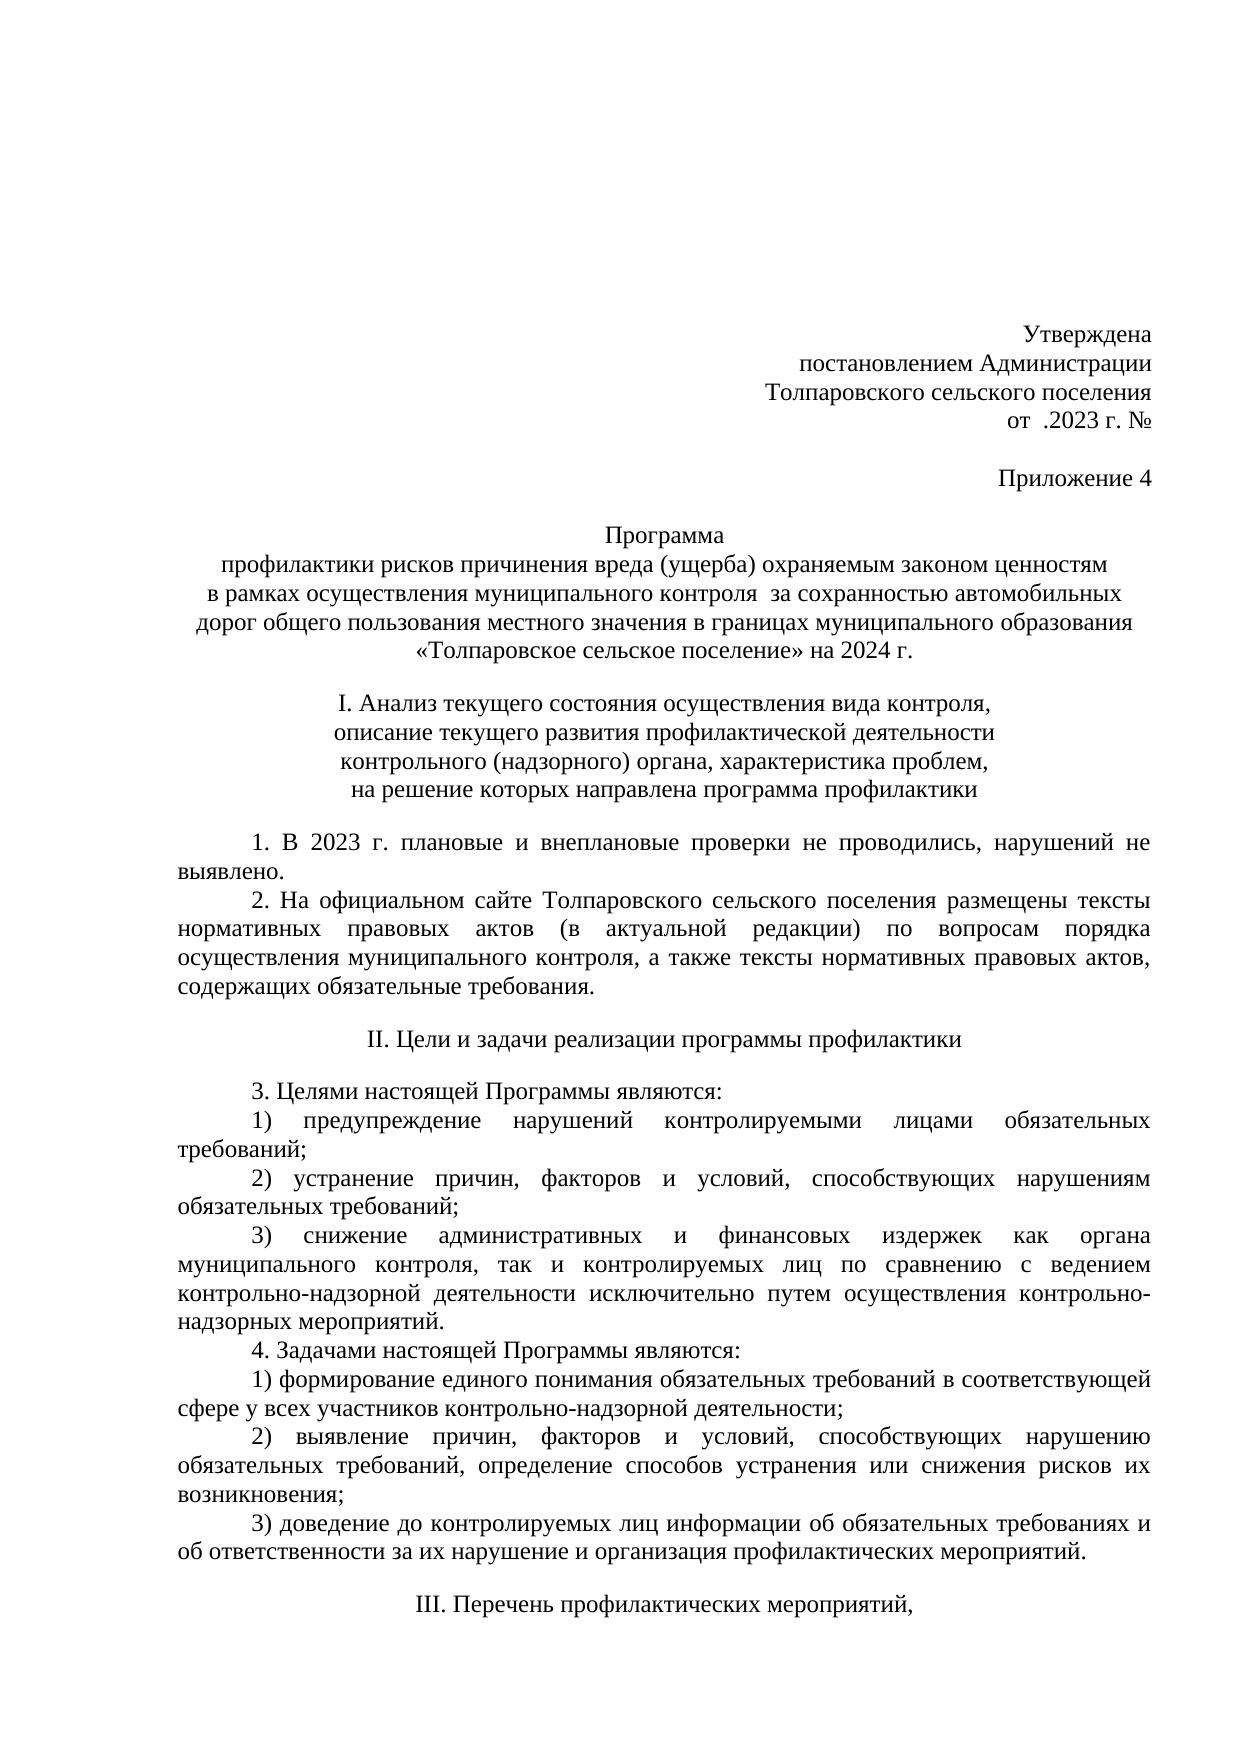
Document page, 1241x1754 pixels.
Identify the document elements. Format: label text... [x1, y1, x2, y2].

text 3) снижение административных и финансовых издержек как органа муниципального контроля, так и контролируемых лиц по сравнению с ведением контрольно-надзорной деятельности исключительно путем осуществления контрольно-надзорных мероприятий. [177, 1220, 1152, 1335]
text 2. На официальном сайте Толпаровского сельского поселения размещены тексты нормативных правовых актов (в актуальной редакции) по вопросам порядка осуществления муниципального контроля, а также тексты нормативных правовых актов, содержащих обязательные требования. [177, 885, 1152, 1000]
text 1) предупреждение нарушений контролируемыми лицами обязательных требований; [177, 1105, 1152, 1163]
text от .2023 г. № [177, 406, 1152, 434]
text Толпаровского сельского поселения [177, 377, 1152, 406]
text 2) устранение причин, факторов и условий, способствующих нарушениям обязательных требований; [177, 1163, 1152, 1220]
text в рамках осуществления муниципального контроля за сохранностью автомобильных дорог общего пользования местного значения в границах муниципального образования «Толпаровское сельское поселение» на 2024 г. [177, 578, 1152, 664]
text на решение которых направлена программа профилактики [177, 774, 1152, 803]
text профилактики рисков причинения вреда (ущерба) охраняемым законом ценностям [177, 549, 1152, 578]
text 3. Целями настоящей Программы являются: [177, 1076, 1152, 1105]
text 1. В 2023 г. плановые и внеплановые проверки не проводились, нарушений не выявлено. [177, 827, 1152, 885]
text постановлением Администрации [177, 348, 1152, 377]
text Приложение 4 [177, 463, 1152, 492]
text Программа [177, 521, 1152, 549]
text описание текущего развития профилактической деятельности [177, 717, 1152, 746]
text II. Цели и задачи реализации программы профилактики [177, 1024, 1152, 1052]
text Утверждена [177, 319, 1152, 348]
text III. Перечень профилактических мероприятий, [177, 1589, 1152, 1618]
text 4. Задачами настоящей Программы являются: [177, 1335, 1152, 1364]
text 3) доведение до контролируемых лиц информации об обязательных требованиях и об ответственности за их нарушение и организация профилактических мероприятий. [177, 1508, 1152, 1565]
text контрольного (надзорного) органа, характеристика проблем, [177, 746, 1152, 774]
text I. Анализ текущего состояния осуществления вида контроля, [177, 688, 1152, 717]
text 2) выявление причин, факторов и условий, способствующих нарушению обязательных требований, определение способов устранения или снижения рисков их возникновения; [177, 1421, 1152, 1508]
text 1) формирование единого понимания обязательных требований в соответствующей сфере у всех участников контрольно-надзорной деятельности; [177, 1364, 1152, 1421]
